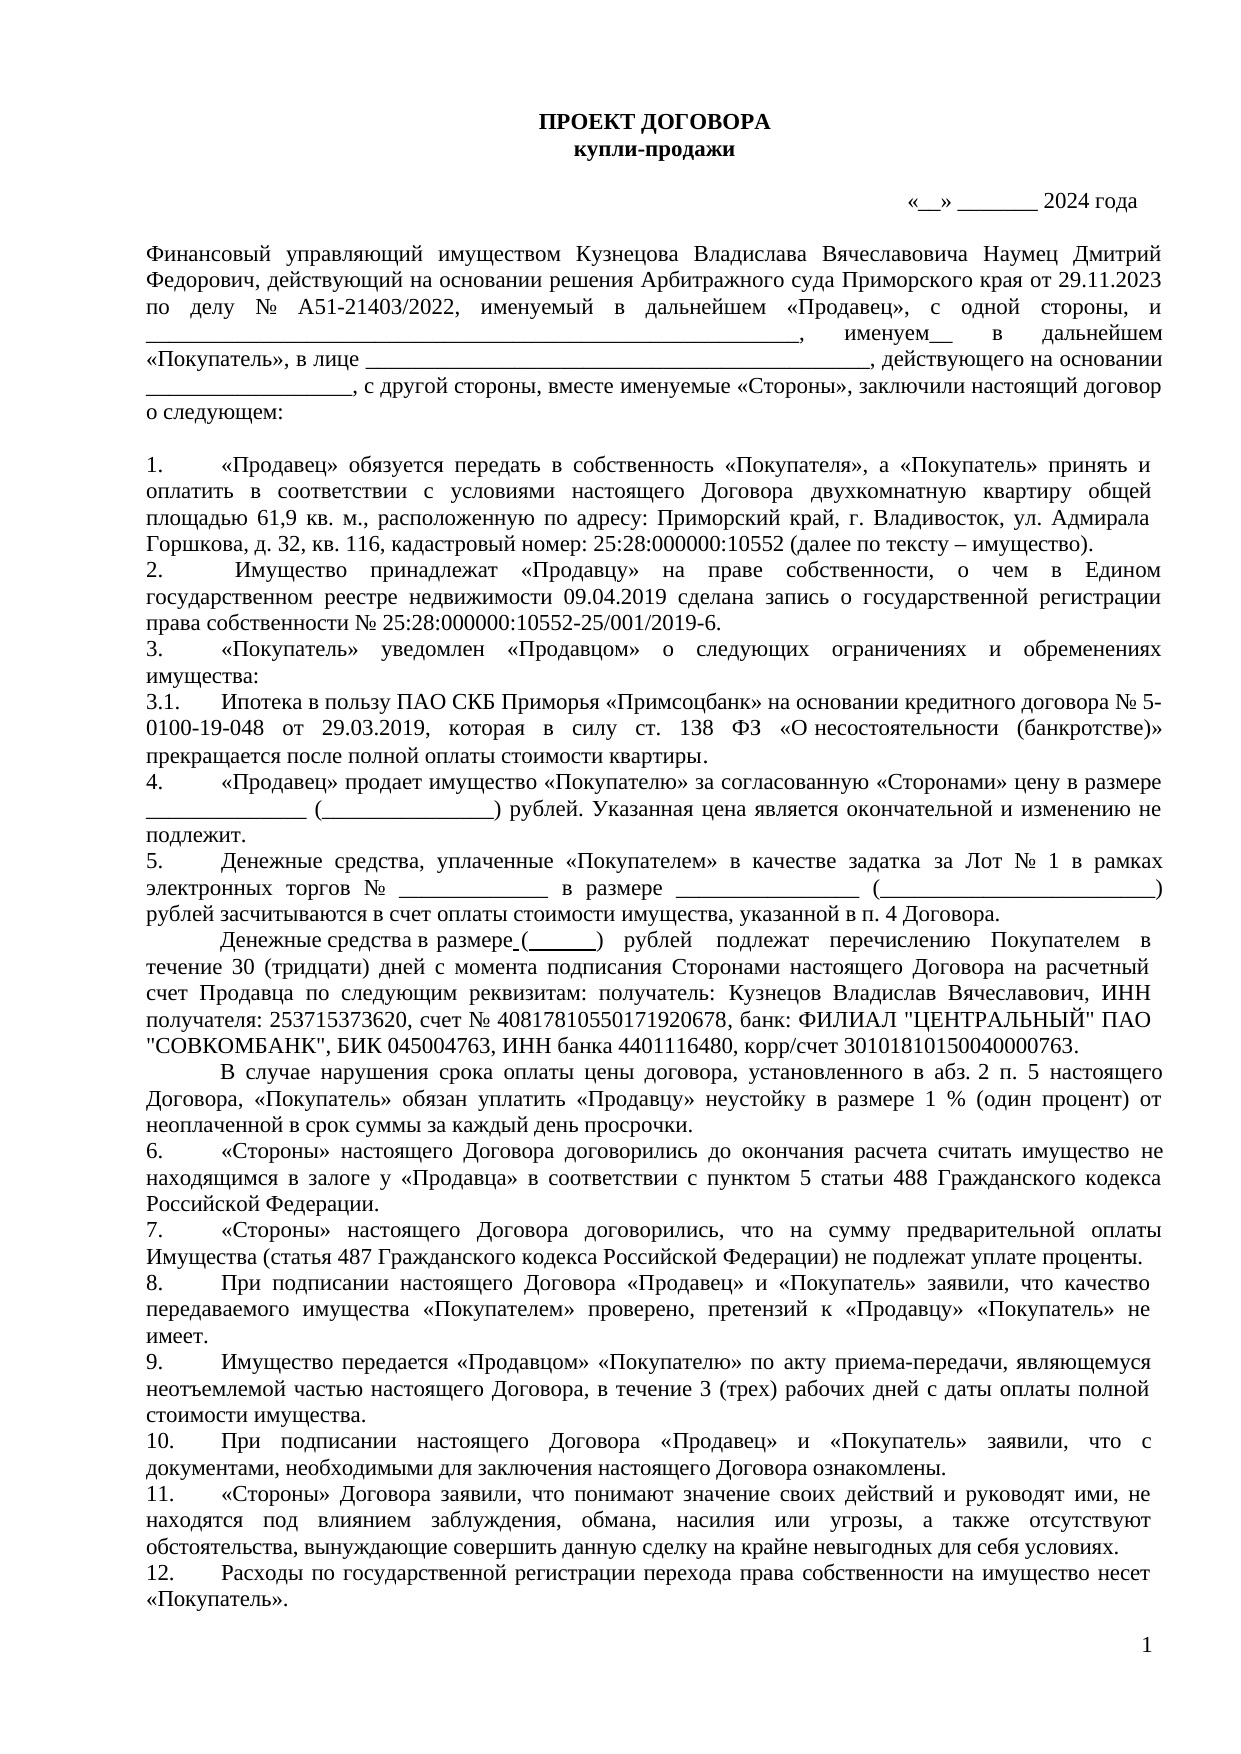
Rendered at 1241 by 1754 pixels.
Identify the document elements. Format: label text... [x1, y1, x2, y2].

list При подписании настоящего Договора «Продавец» и «Покупатель» заявили, что качество передаваемого имущества «Покупателем» проверено, претензий к «Продавцу» «Покупатель» не имеет. [146, 1269, 1152, 1348]
list «Продавец» продает имущество «Покупателю» за согласованную «Сторонами» цену в размере ______________ (_______________) рублей. Указанная цена является окончательной и изменению не подлежит. [146, 768, 1163, 847]
list «Стороны» Договора заявили, что понимают значение своих действий и руководят ими, не находятся под влиянием заблуждения, обмана, насилия или угрозы, а также отсутствуют обстоятельства, вынуждающие совершить данную сделку на крайне невыгодных для себя условиях. [146, 1480, 1152, 1559]
list Денежные средства, уплаченные «Покупателем» в качестве задатка за Лот № 1 в рамках электронных торгов № _____________ в размере ________________ (________________________) рублей засчитываются в счет оплаты стоимости имущества, указанной в п. 4 Договора. [146, 847, 1163, 927]
list «Стороны» настоящего Договора договорились до окончания расчета считать имущество не находящимся в залоге у «Продавца» в соответствии с пунктом 5 статьи 488 Гражданского кодекса Российской Федерации. [146, 1137, 1163, 1216]
list «Покупатель» уведомлен «Продавцом» о следующих ограничениях и обременениях имущества: [146, 635, 1163, 688]
list Расходы по государственной регистрации перехода права собственности на имущество несет «Покупатель». [146, 1559, 1152, 1612]
list «Стороны» настоящего Договора договорились, что на сумму предварительной оплаты Имущества (статья 487 Гражданского кодекса Российской Федерации) не подлежат уплате проценты. [146, 1216, 1163, 1269]
list «Продавец» обязуется передать в собственность «Покупателя», а «Покупатель» принять и оплатить в соответствии с условиями настоящего Договора двухкомнатную квартиру общей площадью 61,9 кв. м., расположенную по адресу: Приморский край, г. Владивосток, ул. Адмирала Горшкова, д. 32, кв. 116, кадастровый номер: 25:28:000000:10552 (далее по тексту – имущество). [146, 451, 1152, 556]
list Ипотека в пользу ПАО СКБ Приморья «Примсоцбанк» на основании кредитного договора № 5-0100-19-048 от 29.03.2019, которая в силу ст. 138 ФЗ «О несостоятельности (банкротстве)» прекращается после полной оплаты стоимости квартиры. [146, 688, 1163, 768]
text Финансовый управляющий имуществом Кузнецова Владислава Вячеславовича Наумец Дмитрий Федорович, действующий на основании решения Арбитражного суда Приморского края от 29.11.2023 по делу № А51-21403/2022, именуемый в дальнейшем «Продавец», с одной стороны, и _________________________________________________________, именуем__ в дальнейшем «Покупатель», в лице ____________________________________________, действующего на основании __________________, с другой стороны, вместе именуемые «Стороны», заключили настоящий договор о следующем: [146, 240, 1163, 424]
list Денежные средства в размере ( ) рублей подлежат перечислению Покупателем в течение 30 (тридцати) дней с момента подписания Сторонами настоящего Договора на расчетный счет Продавца по следующим реквизитам: получатель: Кузнецов Владислав Вячеславович, ИНН получателя: 253715373620, счет № 40817810550171920678, банк: ФИЛИАЛ "ЦЕНТРАЛЬНЫЙ" ПАО "СОВКОМБАНК", БИК 045004763, ИНН банка 4401116480, корр/счет 30101810150040000763. [146, 927, 1152, 1058]
subtitle купли-продажи [146, 135, 1163, 161]
list Имущество передается «Продавцом» «Покупателю» по акту приема-передачи, являющемуся неотъемлемой частью настоящего Договора, в течение 3 (трех) рабочих дней с даты оплаты полной стоимости имущества. [146, 1348, 1152, 1427]
subtitle ПРОЕКТ ДОГОВОРА [146, 108, 1163, 135]
text «__» _______ 2024 года [146, 187, 1163, 214]
list Имущество принадлежат «Продавцу» на праве собственности, о чем в Едином государственном реестре недвижимости 09.04.2019 сделана запись о государственной регистрации права собственности № 25:28:000000:10552-25/001/2019-6. [146, 556, 1163, 635]
list При подписании настоящего Договора «Продавец» и «Покупатель» заявили, что с документами, необходимыми для заключения настоящего Договора ознакомлены. [146, 1427, 1152, 1480]
text В случае нарушения срока оплаты цены договора, установленного в абз. 2 п. 5 настоящего Договора, «Покупатель» обязан уплатить «Продавцу» неустойку в размере 1 % (один процент) от неоплаченной в срок суммы за каждый день просрочки. [146, 1058, 1163, 1137]
